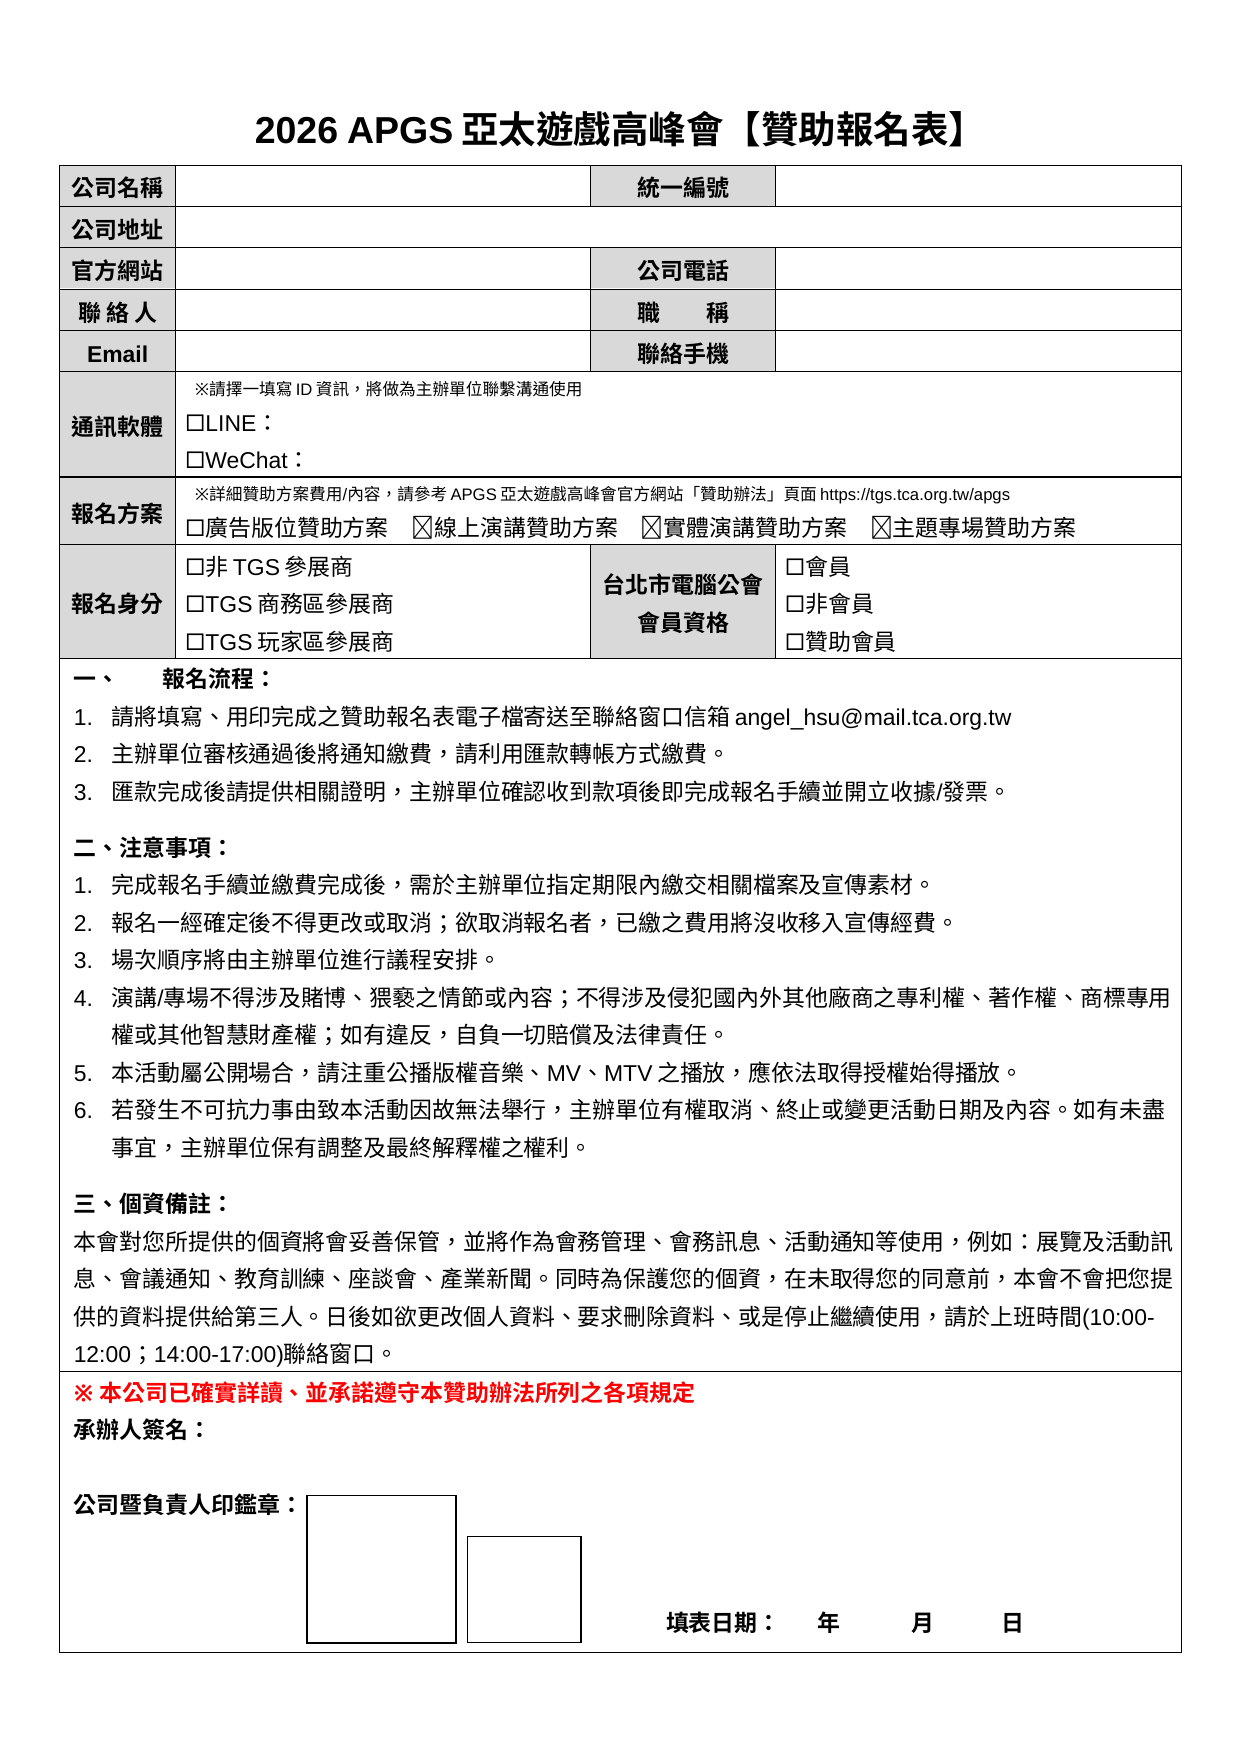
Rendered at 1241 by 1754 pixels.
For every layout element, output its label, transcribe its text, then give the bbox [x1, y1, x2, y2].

table_header 公司名稱 [60, 166, 175, 206]
table_cell 報名身分 [60, 545, 175, 658]
table_cell 非TGS參展商 TGS商務區參展商 TGS玩家區參展商 [176, 545, 590, 658]
table_cell 官方網站 [60, 248, 175, 288]
table_header [776, 166, 1181, 206]
table_cell [776, 331, 1181, 371]
table_cell [176, 207, 1181, 247]
text 2026 APGS亞太遊戲高峰會【贊助報名表】 [75, 89, 1165, 164]
table_cell [176, 248, 590, 288]
table_cell [176, 290, 590, 330]
table_cell [776, 248, 1181, 288]
table_cell 聯 絡 人 [60, 290, 175, 330]
table_cell 聯絡手機 [591, 331, 775, 371]
table_cell 報名流程： 請將填寫、用印完成之贊助報名表電子檔寄送至聯絡窗口信箱angel_hsu@mail.tca.org.tw 主辦單位審核通過後將通知繳費，請利用匯款轉帳方式繳費。 匯款完成後請提供相關證明，主辦單位確認收到款項後即完成報名手續並開立收據/發票。 注意事項： 完成報名手續並繳費完成後，需於主辦單位指定期限內繳交相關檔案及宣傳素材。 報名一經確定後不得更改或取消；欲取消報名者，已繳之費用將沒收移入宣傳經費。 場次順序將由主辦單位進行議程安排。 演講/專場不得涉及賭博、猥褻之情節或內容；不得涉及侵犯國內外其他廠商之專利權、著作權、商標專用權或其他智慧財產權；如有違反，自負一切賠償及法律責任。 本活動屬公開場合，請注重公播版權音樂、MV、MTV之播放，應依法取得授權始得播放。 若發生不可抗力事由致本活動因故無法舉行，主辦單位有權取消、終止或變更活動日期及內容。如有未盡事宜，主辦單位保有調整及最終解釋權之權利。 個資備註： 本會對您所提供的個資將會妥善保管，並將作為會務管理、會務訊息、活動通知等使用，例如：展覽及活動訊息、會議通知、教育訓練、座談會、產業新聞。同時為保護您的個資，在未取得您的同意前，本會不會把您提供的資料提供給第三人。日後如欲更改個人資料、要求刪除資料、或是停止繼續使用，請於上班時間(10:00-12:00；14:00-17:00)聯絡窗口。 [60, 659, 1181, 1371]
table_cell ※詳細贊助方案費用/內容，請參考APGS亞太遊戲高峰會官方網站「贊助辦法」頁面https://tgs.tca.org.tw/apgs 廣告版位贊助方案 線上演講贊助方案 實體演講贊助方案 主題專場贊助方案 [176, 478, 1181, 544]
table_cell 公司地址 [60, 207, 175, 247]
table_cell ※ 本公司已確實詳讀、並承諾遵守本贊助辦法所列之各項規定 承辦人簽名： 公司暨負責人印鑑章： [60, 1372, 1181, 1652]
table_header 統一編號 [591, 166, 775, 206]
table_cell 職 稱 [591, 290, 775, 330]
table_cell 報名方案 [60, 478, 175, 544]
table_cell 通訊軟體 [60, 372, 175, 476]
table_header [176, 166, 590, 206]
table_cell 台北市電腦公會 會員資格 [591, 545, 775, 658]
table_cell ※請擇一填寫ID資訊，將做為主辦單位聯繫溝通使用 LINE： WeChat： [176, 372, 1181, 476]
table_cell Email [60, 331, 175, 371]
table_cell [776, 290, 1181, 330]
table_cell [176, 331, 590, 371]
table_cell 會員 非會員 贊助會員 [776, 545, 1181, 658]
table_cell 公司電話 [591, 248, 775, 288]
